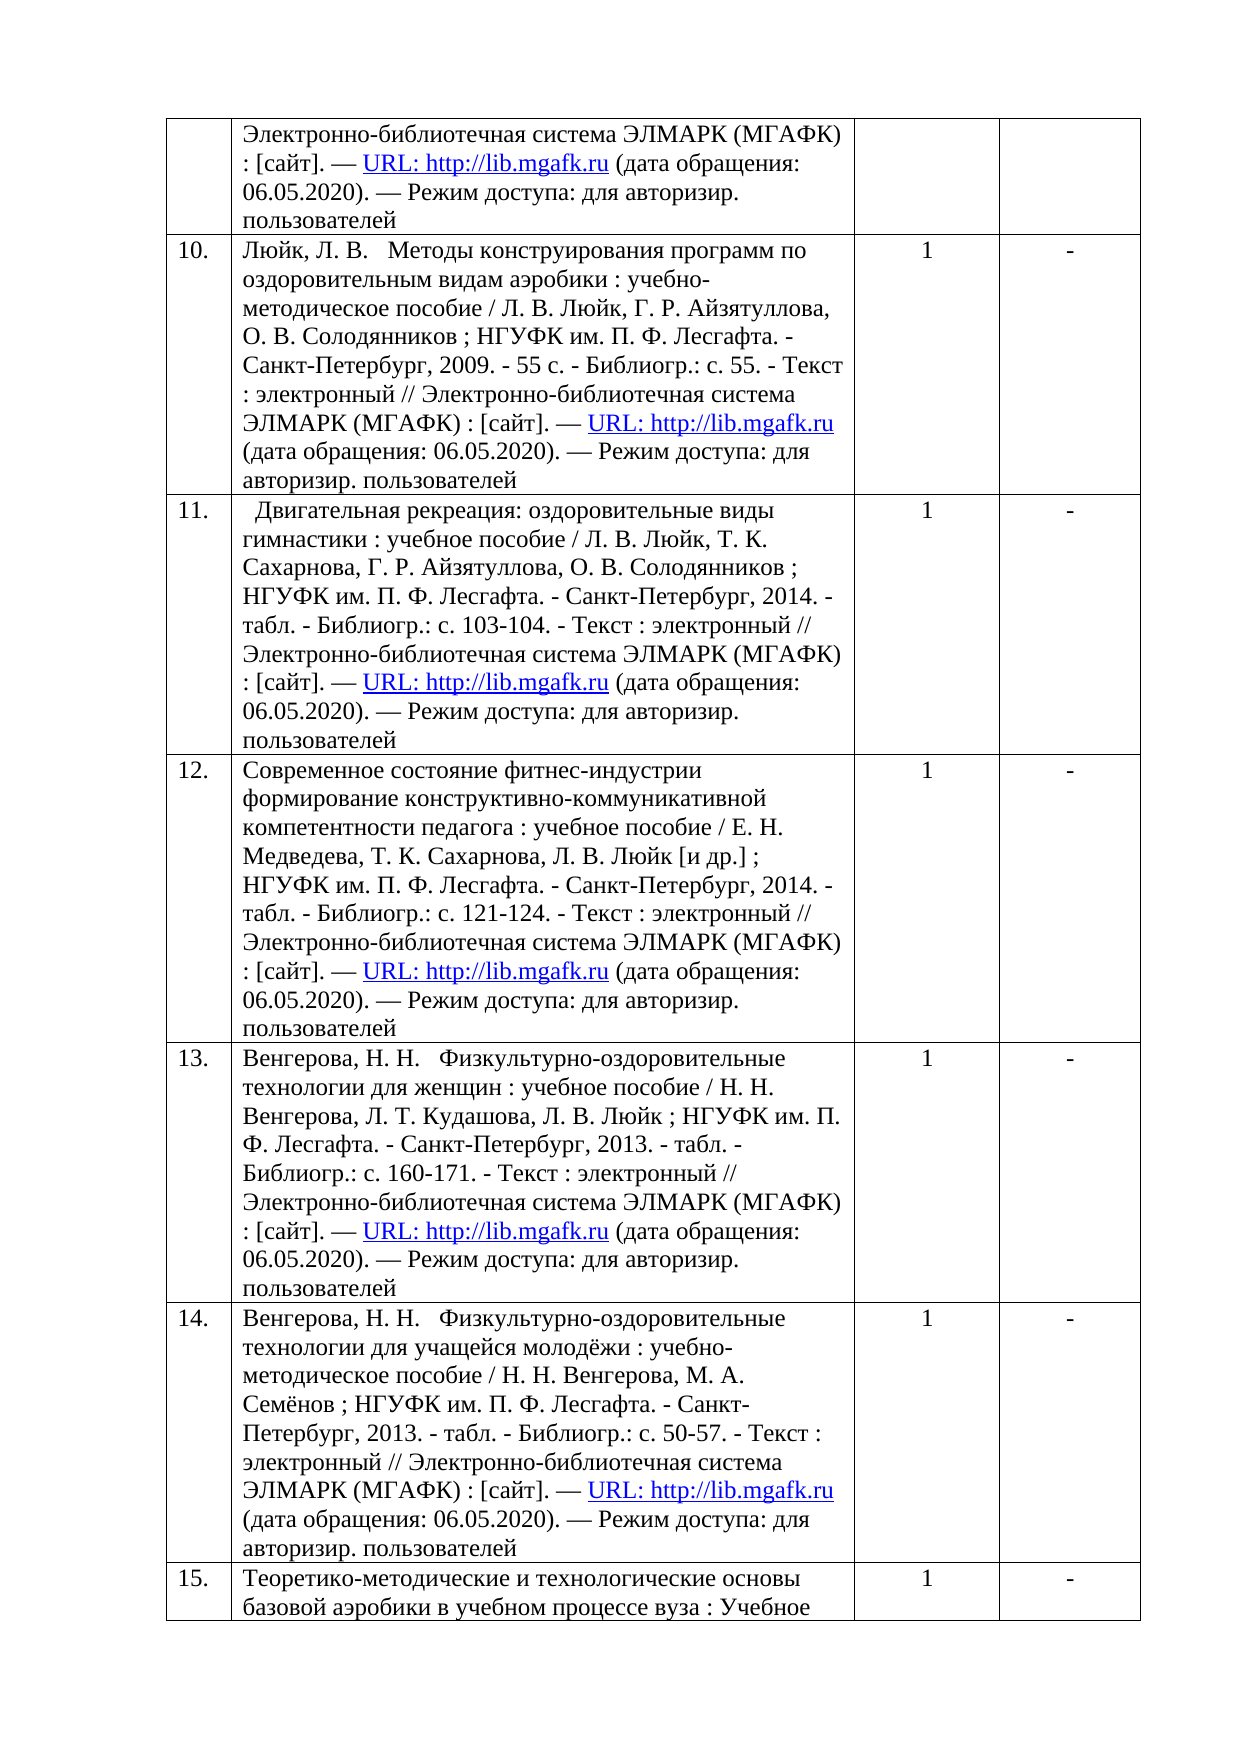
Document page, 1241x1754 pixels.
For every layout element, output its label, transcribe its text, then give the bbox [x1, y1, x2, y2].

table_cell 1 [855, 495, 999, 754]
table_cell 1 [855, 235, 999, 494]
table_cell [167, 1043, 231, 1302]
table_cell - [1000, 1563, 1140, 1620]
table_cell [167, 119, 231, 234]
table_cell 1 [855, 1043, 999, 1302]
table_cell [167, 1303, 231, 1562]
table_cell 1 [855, 1303, 999, 1562]
table_cell Современное состояние фитнес-индустрии формирование конструктивно-коммуникативной компетентности педагога : учебное пособие / Е. Н. Медведева, Т. К. Сахарнова, Л. В. Люйк [и др.] ; НГУФК им. П. Ф. Лесгафта. - Санкт-Петербург, 2014. - табл. - Библиогр.: с. 121-124. - Текст : электронный // Электронно-библиотечная система ЭЛМАРК (МГАФК) : [сайт]. — URL: http://lib.mgafk.ru (дата обращения: 06.05.2020). — Режим доступа: для авторизир. пользователей [232, 755, 854, 1042]
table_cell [232, 1563, 854, 1620]
table_cell - [1000, 235, 1140, 494]
table_cell Люйк, Л. В. Методы конструирования программ по оздоровительным видам аэробики : учебно-методическое пособие / Л. В. Люйк, Г. Р. Айзятуллова, О. В. Солодянников ; НГУФК им. П. Ф. Лесгафта. - Санкт-Петербург, 2009. - 55 с. - Библиогр.: с. 55. - Текст : электронный // Электронно-библиотечная система ЭЛМАРК (МГАФК) : [сайт]. — URL: http://lib.mgafk.ru (дата обращения: 06.05.2020). — Режим доступа: для авторизир. пользователей [232, 235, 854, 494]
table_cell - [1000, 119, 1140, 234]
table_cell - [1000, 495, 1140, 754]
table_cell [232, 119, 854, 234]
table_cell - [1000, 1043, 1140, 1302]
table_cell Венгерова, Н. Н. Физкультурно-оздоровительные технологии для учащейся молодёжи : учебно-методическое пособие / Н. Н. Венгерова, М. А. Семёнов ; НГУФК им. П. Ф. Лесгафта. - Санкт-Петербург, 2013. - табл. - Библиогр.: с. 50-57. - Текст : электронный // Электронно-библиотечная система ЭЛМАРК (МГАФК) : [сайт]. — URL: http://lib.mgafk.ru (дата обращения: 06.05.2020). — Режим доступа: для авторизир. пользователей [232, 1303, 854, 1562]
table_cell [167, 1563, 231, 1620]
table_cell - [1000, 755, 1140, 1042]
table_cell Венгерова, Н. Н. Физкультурно-оздоровительные технологии для женщин : учебное пособие / Н. Н. Венгерова, Л. Т. Кудашова, Л. В. Люйк ; НГУФК им. П. Ф. Лесгафта. - Санкт-Петербург, 2013. - табл. - Библиогр.: с. 160-171. - Текст : электронный // Электронно-библиотечная система ЭЛМАРК (МГАФК) : [сайт]. — URL: http://lib.mgafk.ru (дата обращения: 06.05.2020). — Режим доступа: для авторизир. пользователей [232, 1043, 854, 1302]
table_cell [167, 755, 231, 1042]
table_cell 1 [855, 1563, 999, 1620]
table_cell - [1000, 1303, 1140, 1562]
table_cell 1 [855, 755, 999, 1042]
table_cell Двигательная рекреация: оздоровительные виды гимнастики : учебное пособие / Л. В. Люйк, Т. К. Сахарнова, Г. Р. Айзятуллова, О. В. Солодянников ; НГУФК им. П. Ф. Лесгафта. - Санкт-Петербург, 2014. - табл. - Библиогр.: с. 103-104. - Текст : электронный // Электронно-библиотечная система ЭЛМАРК (МГАФК) : [сайт]. — URL: http://lib.mgafk.ru (дата обращения: 06.05.2020). — Режим доступа: для авторизир. пользователей [232, 495, 854, 754]
table_cell 1 [855, 119, 999, 234]
table_cell [167, 235, 231, 494]
table_cell [167, 495, 231, 754]
